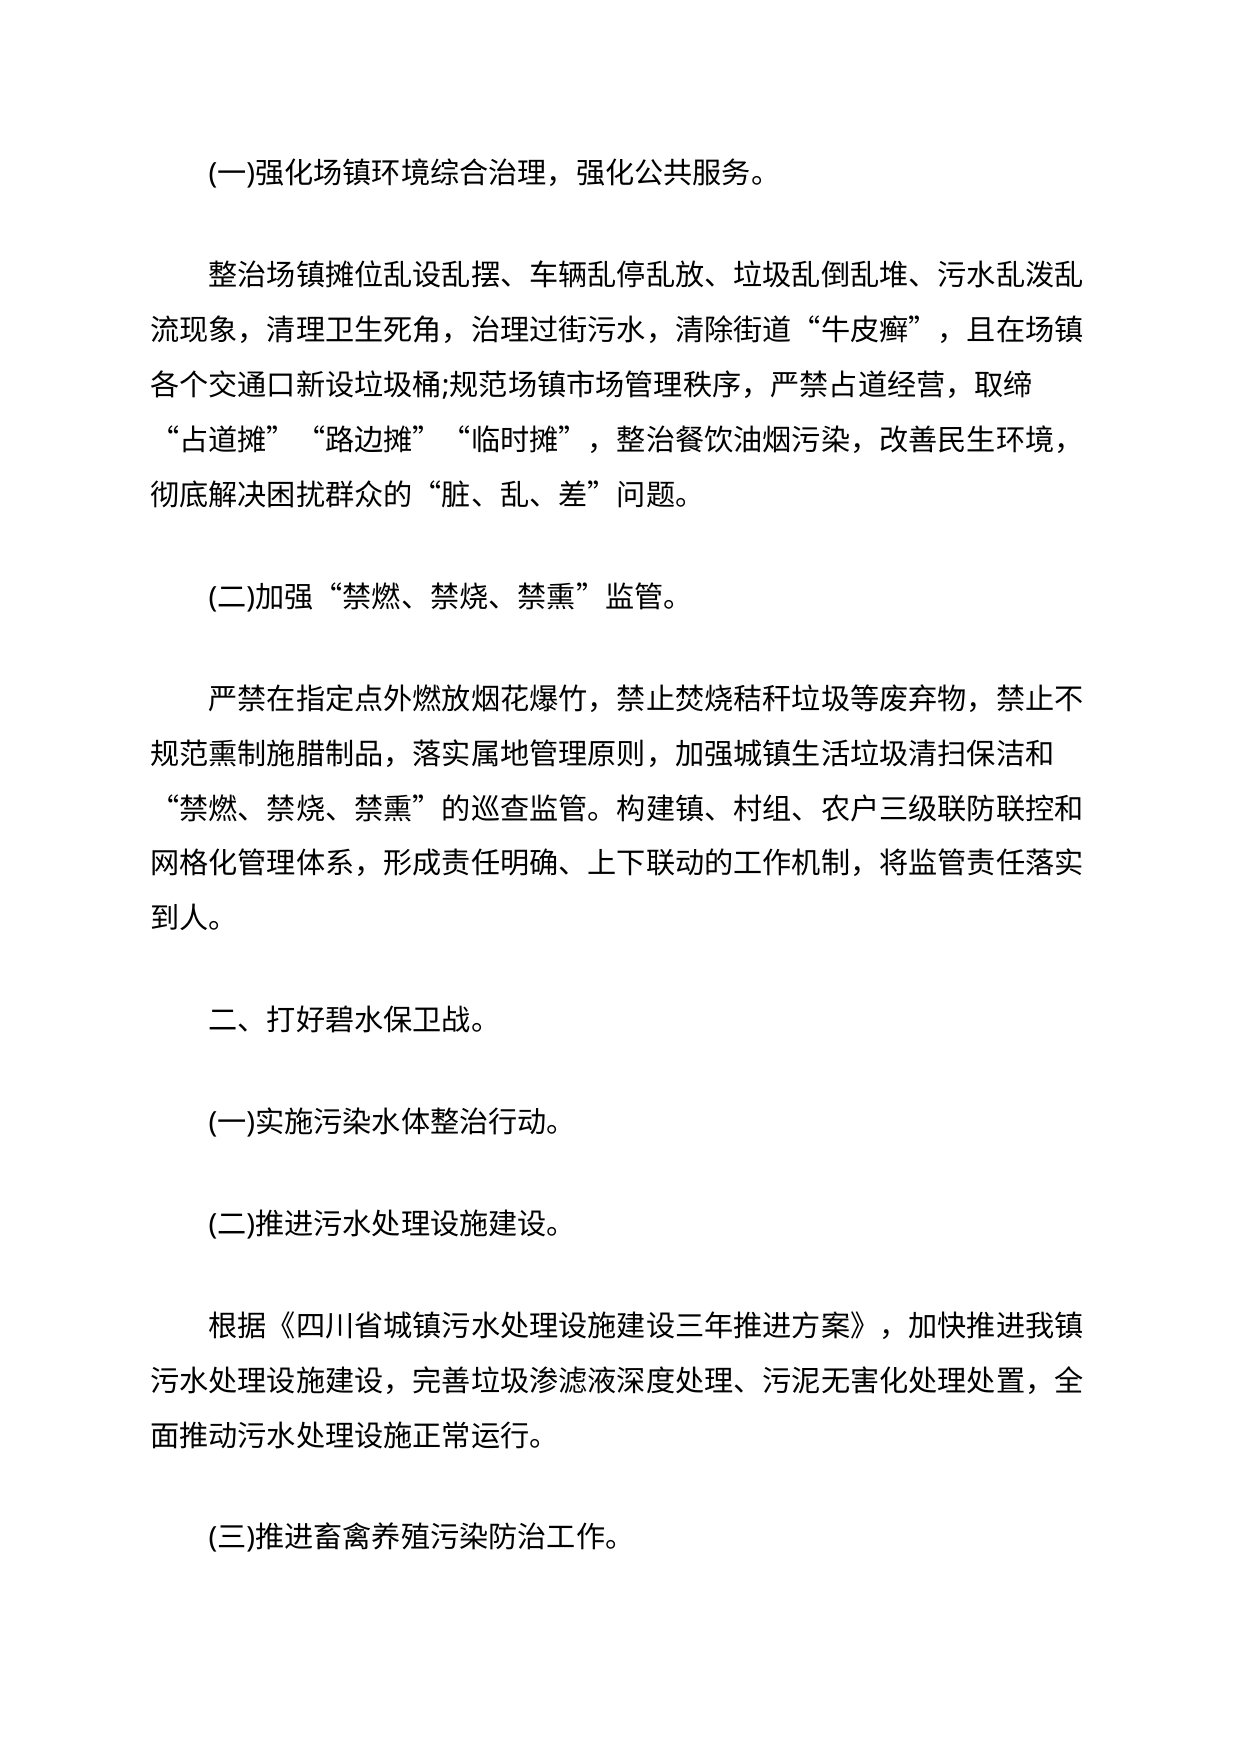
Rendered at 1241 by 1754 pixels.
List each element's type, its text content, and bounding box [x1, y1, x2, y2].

text 整治场镇摊位乱设乱摆、车辆乱停乱放、垃圾乱倒乱堆、污水乱泼乱流现象，清理卫生死角，治理过街污水，清除街道“牛皮癣”，且在场镇各个交通口新设垃圾桶;规范场镇市场管理秩序，严禁占道经营，取缔“占道摊”“路边摊”“临时摊”，整治餐饮油烟污染，改善民生环境，彻底解决困扰群众的“脏、乱、差”问题。 [150, 252, 1090, 514]
text (一)强化场镇环境综合治理，强化公共服务。 [150, 150, 1090, 192]
text 根据《四川省城镇污水处理设施建设三年推进方案》，加快推进我镇污水处理设施建设，完善垃圾渗滤液深度处理、污泥无害化处理处置，全面推动污水处理设施正常运行。 [150, 1302, 1090, 1454]
text 严禁在指定点外燃放烟花爆竹，禁止焚烧秸秆垃圾等废弃物，禁止不规范熏制施腊制品，落实属地管理原则，加强城镇生活垃圾清扫保洁和“禁燃、禁烧、禁熏”的巡查监管。构建镇、村组、农户三级联防联控和网格化管理体系，形成责任明确、上下联动的工作机制，将监管责任落实到人。 [150, 675, 1090, 937]
text (一)实施污染水体整治行动。 [150, 1098, 1090, 1141]
text (三)推进畜禽养殖污染防治工作。 [150, 1514, 1090, 1556]
text (二)加强“禁燃、禁烧、禁熏”监管。 [150, 573, 1090, 616]
text (二)推进污水处理设施建设。 [150, 1201, 1090, 1243]
text 二、打好碧水保卫战。 [150, 997, 1090, 1039]
